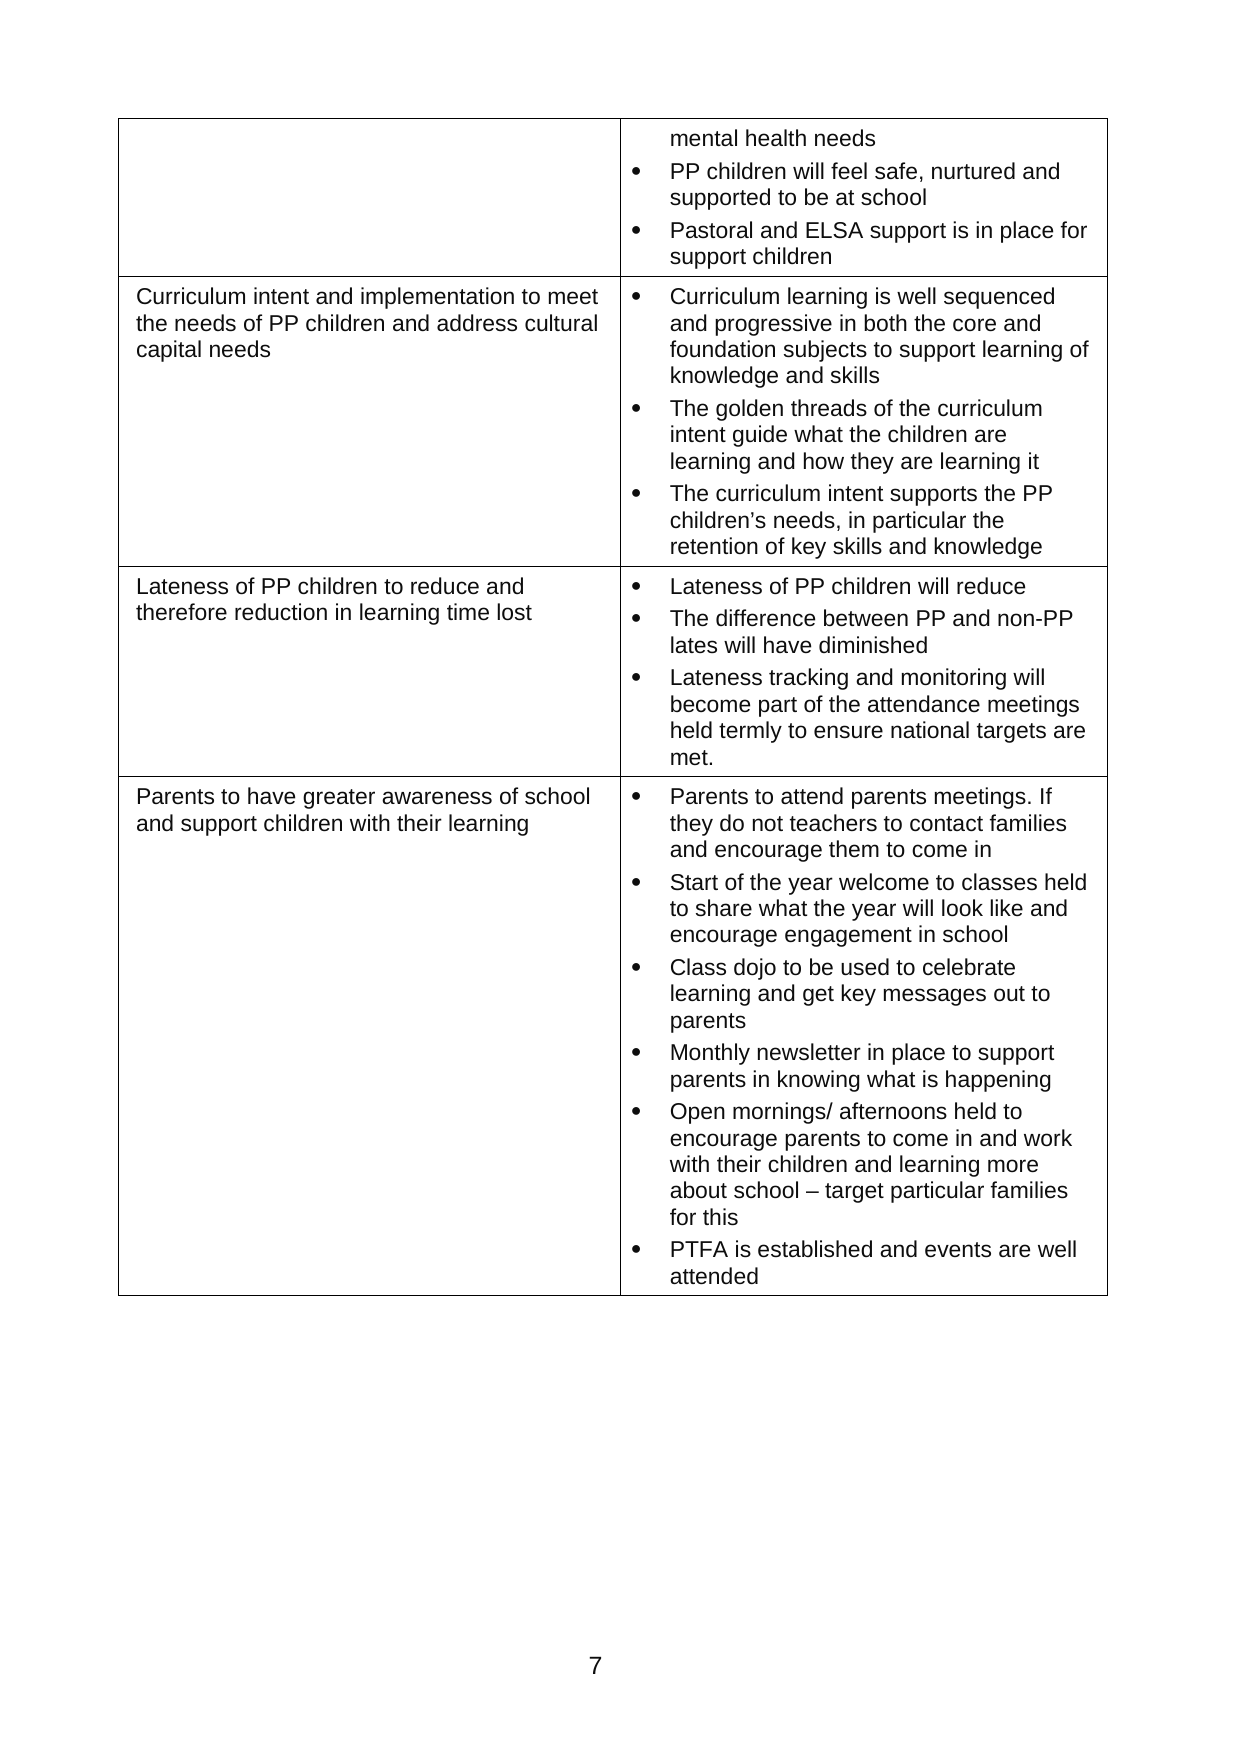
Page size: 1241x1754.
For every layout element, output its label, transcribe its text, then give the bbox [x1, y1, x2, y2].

table_cell Curriculum learning is well sequenced and progressive in both the core and foundation subjects to support learning of knowledge and skills The golden threads of the curriculum intent guide what the children are learning and how they are learning it The curriculum intent supports the PP children’s needs, in particular the retention of key skills and knowledge [621, 277, 1107, 566]
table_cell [119, 119, 620, 276]
table_cell Lateness of PP children to reduce and therefore reduction in learning time lost [119, 567, 620, 776]
table_cell Parents to attend parents meetings. If they do not teachers to contact families and encourage them to come in Start of the year welcome to classes held to share what the year will look like and encourage engagement in school Class dojo to be used to celebrate learning and get key messages out to parents Monthly newsletter in place to support parents in knowing what is happening Open mornings/ afternoons held to encourage parents to come in and work with their children and learning more about school – target particular families for this PTFA is established and events are well attended [621, 777, 1107, 1295]
table_cell Parents to have greater awareness of school and support children with their learning [119, 777, 620, 1295]
table_cell Curriculum intent and implementation to meet the needs of PP children and address cultural capital needs [119, 277, 620, 566]
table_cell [621, 119, 1107, 276]
table_cell Lateness of PP children will reduce The difference between PP and non-PP lates will have diminished Lateness tracking and monitoring will become part of the attendance meetings held termly to ensure national targets are met. [621, 567, 1107, 776]
